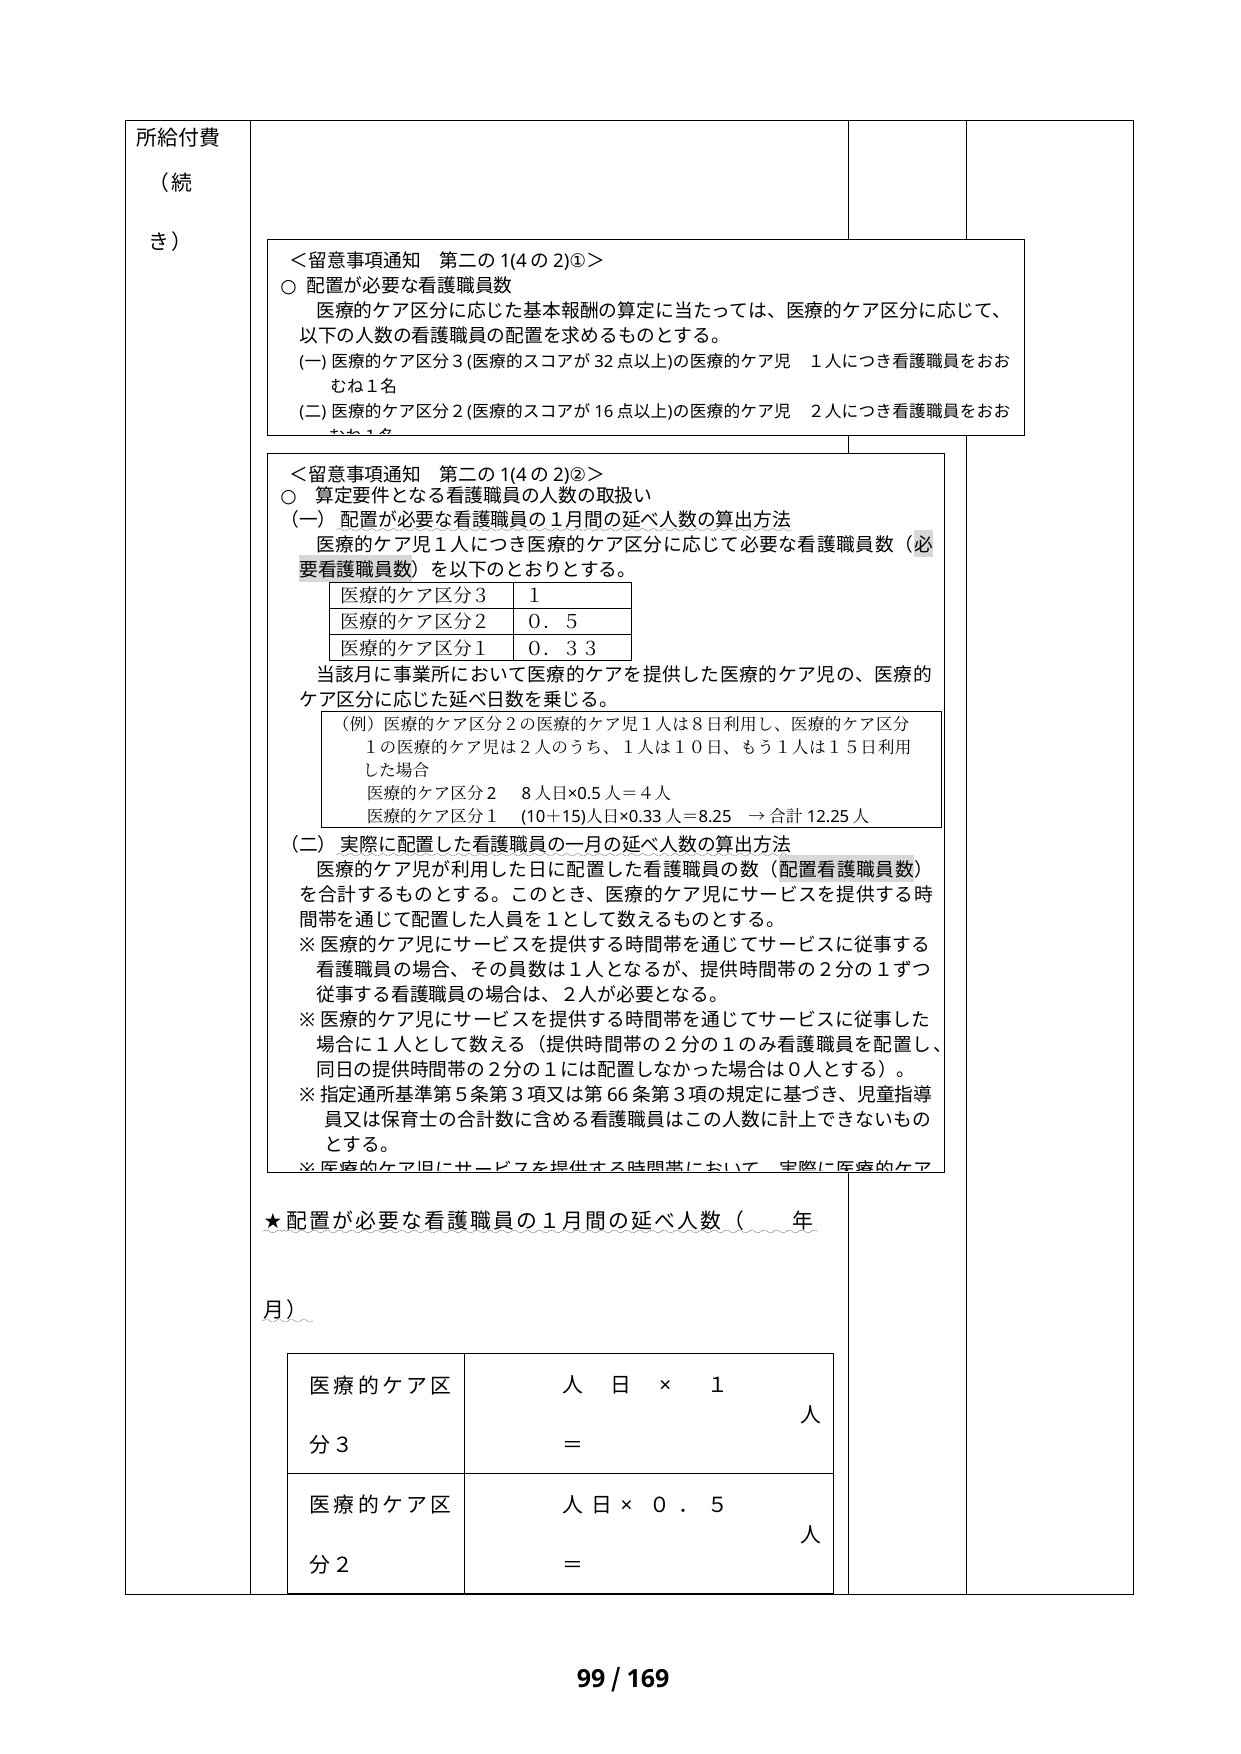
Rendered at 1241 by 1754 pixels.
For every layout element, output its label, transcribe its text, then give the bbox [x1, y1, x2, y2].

table_cell [849, 436, 966, 1594]
table_cell ６０ 障害児通所給付費 （続き） [126, 121, 250, 1594]
table_cell [967, 121, 1133, 1594]
table_cell [849, 121, 966, 239]
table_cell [251, 121, 848, 1594]
